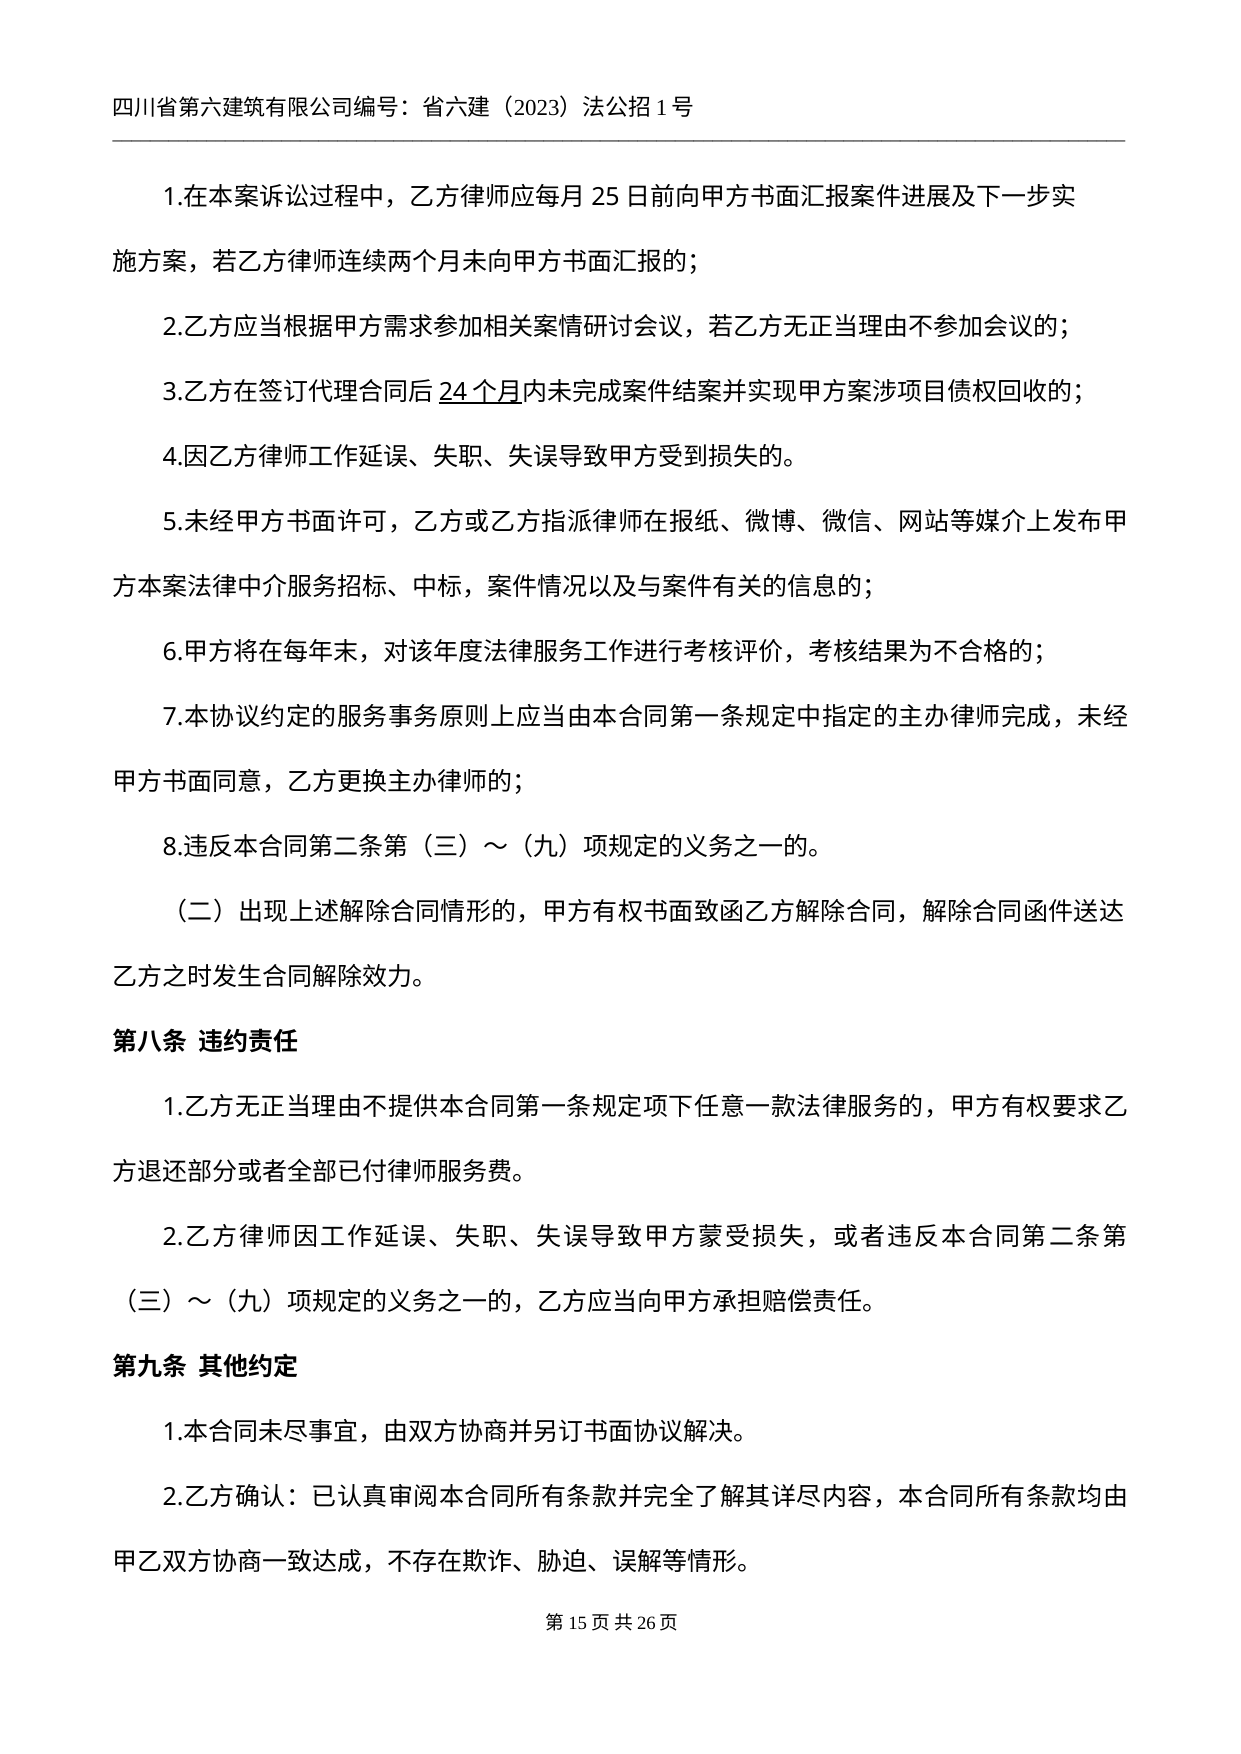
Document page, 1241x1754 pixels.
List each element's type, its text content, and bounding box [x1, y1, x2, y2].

text 8.违反本合同第二条第（三）～（九）项规定的义务之一的。 [112, 812, 1128, 877]
text （二）出现上述解除合同情形的，甲方有权书面致函乙方解除合同，解除合同函件送达乙方之时发生合同解除效力。 [112, 877, 1128, 1007]
text 1.乙方无正当理由不提供本合同第一条规定项下任意一款法律服务的，甲方有权要求乙方退还部分或者全部已付律师服务费。 [112, 1072, 1128, 1202]
text 5.未经甲方书面许可，乙方或乙方指派律师在报纸、微博、微信、网站等媒介上发布甲方本案法律中介服务招标、中标，案件情况以及与案件有关的信息的； [112, 487, 1128, 617]
text 1.在本案诉讼过程中，乙方律师应每月25日前向甲方书面汇报案件进展及下一步实施方案，若乙方律师连续两个月未向甲方书面汇报的； [112, 162, 1077, 292]
text 3.乙方在签订代理合同后24个月内未完成案件结案并实现甲方案涉项目债权回收的； [112, 357, 1077, 422]
text 6.甲方将在每年末，对该年度法律服务工作进行考核评价，考核结果为不合格的； [112, 617, 1128, 682]
text 第九条 其他约定 [112, 1332, 1128, 1397]
text 2.乙方确认：已认真审阅本合同所有条款并完全了解其详尽内容，本合同所有条款均由甲乙双方协商一致达成，不存在欺诈、胁迫、误解等情形。 [112, 1462, 1128, 1592]
text 2.乙方律师因工作延误、失职、失误导致甲方蒙受损失，或者违反本合同第二条第（三）～（九）项规定的义务之一的，乙方应当向甲方承担赔偿责任。 [112, 1202, 1128, 1332]
text 4.因乙方律师工作延误、失职、失误导致甲方受到损失的。 [112, 422, 1128, 487]
text 7.本协议约定的服务事务原则上应当由本合同第一条规定中指定的主办律师完成，未经甲方书面同意，乙方更换主办律师的； [112, 682, 1128, 812]
text 2.乙方应当根据甲方需求参加相关案情研讨会议，若乙方无正当理由不参加会议的； [112, 292, 1077, 357]
text 第八条 违约责任 [112, 1007, 1128, 1072]
text 1.本合同未尽事宜，由双方协商并另订书面协议解决。 [112, 1397, 1128, 1462]
